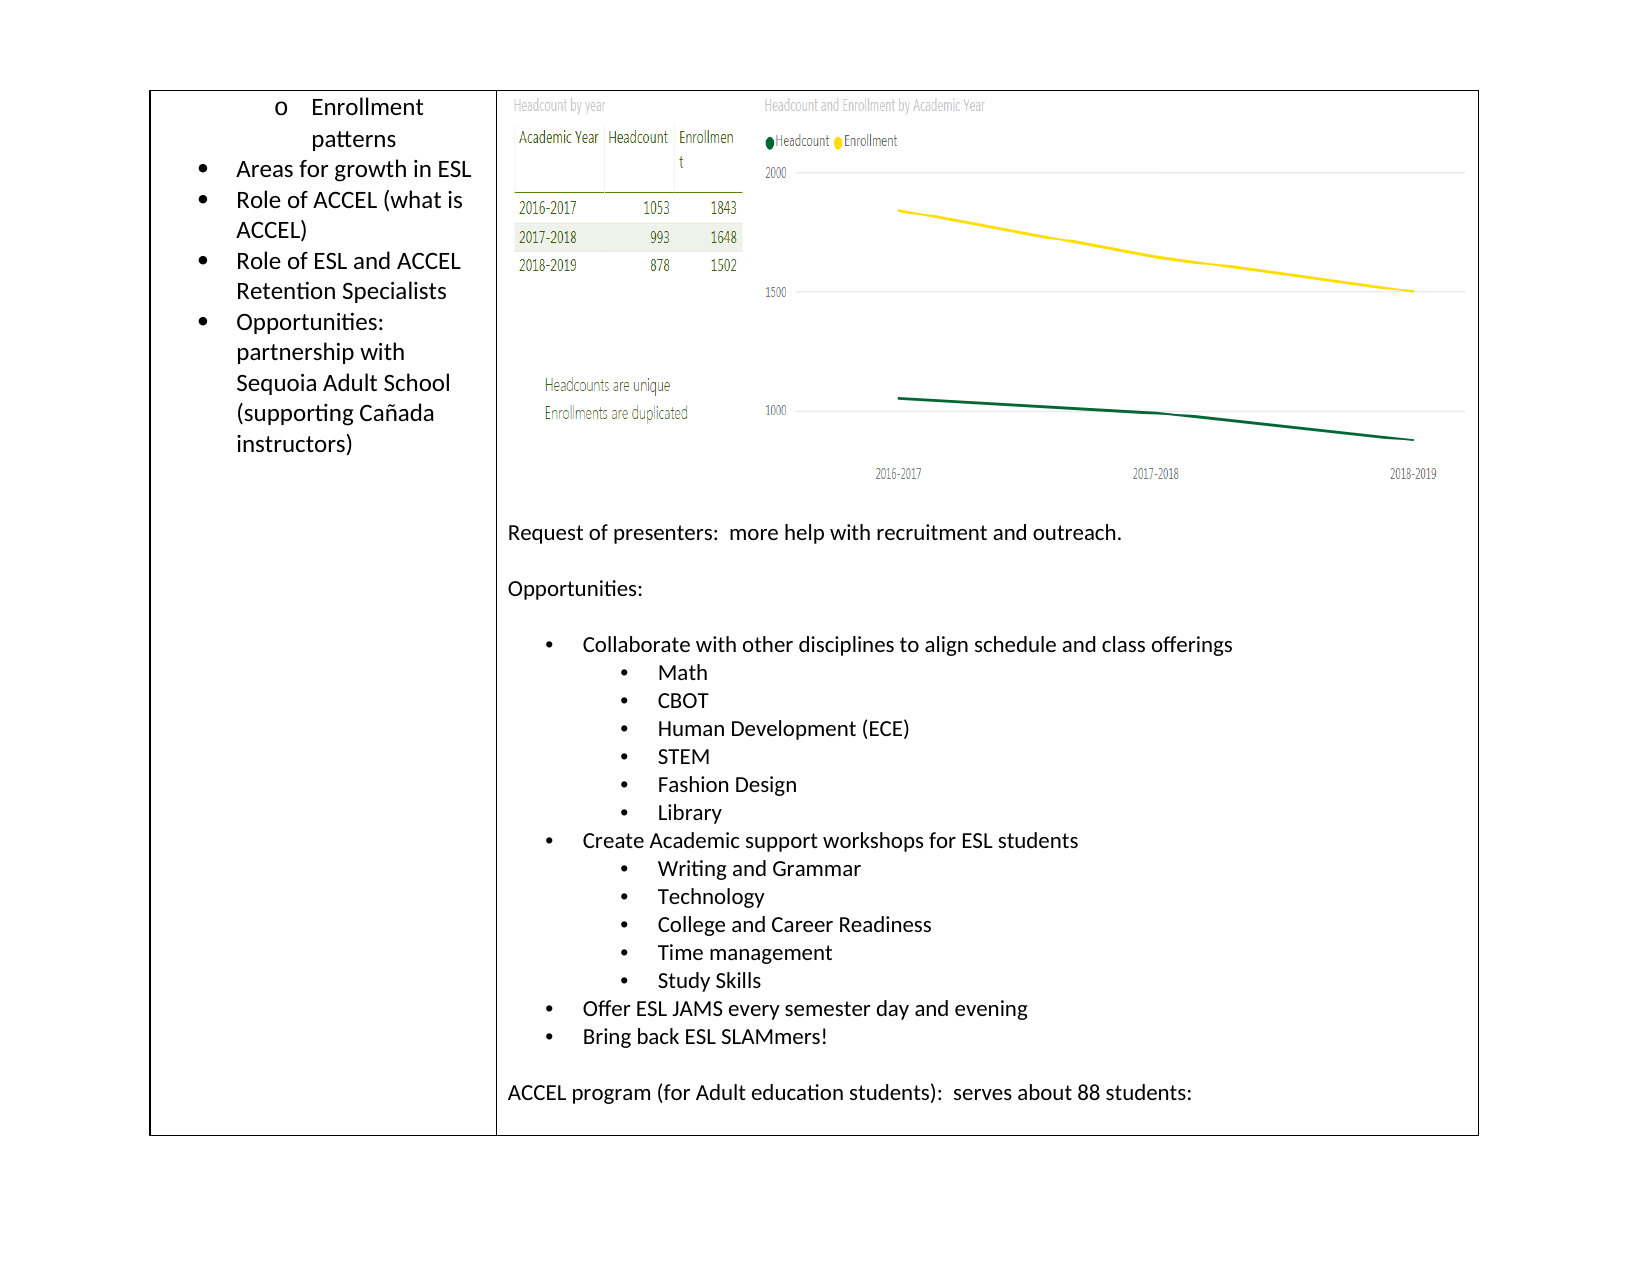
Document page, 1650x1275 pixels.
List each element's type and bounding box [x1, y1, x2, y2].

table_cell [151, 91, 496, 1134]
picture [507, 91, 1466, 490]
table_cell [497, 91, 1478, 1134]
